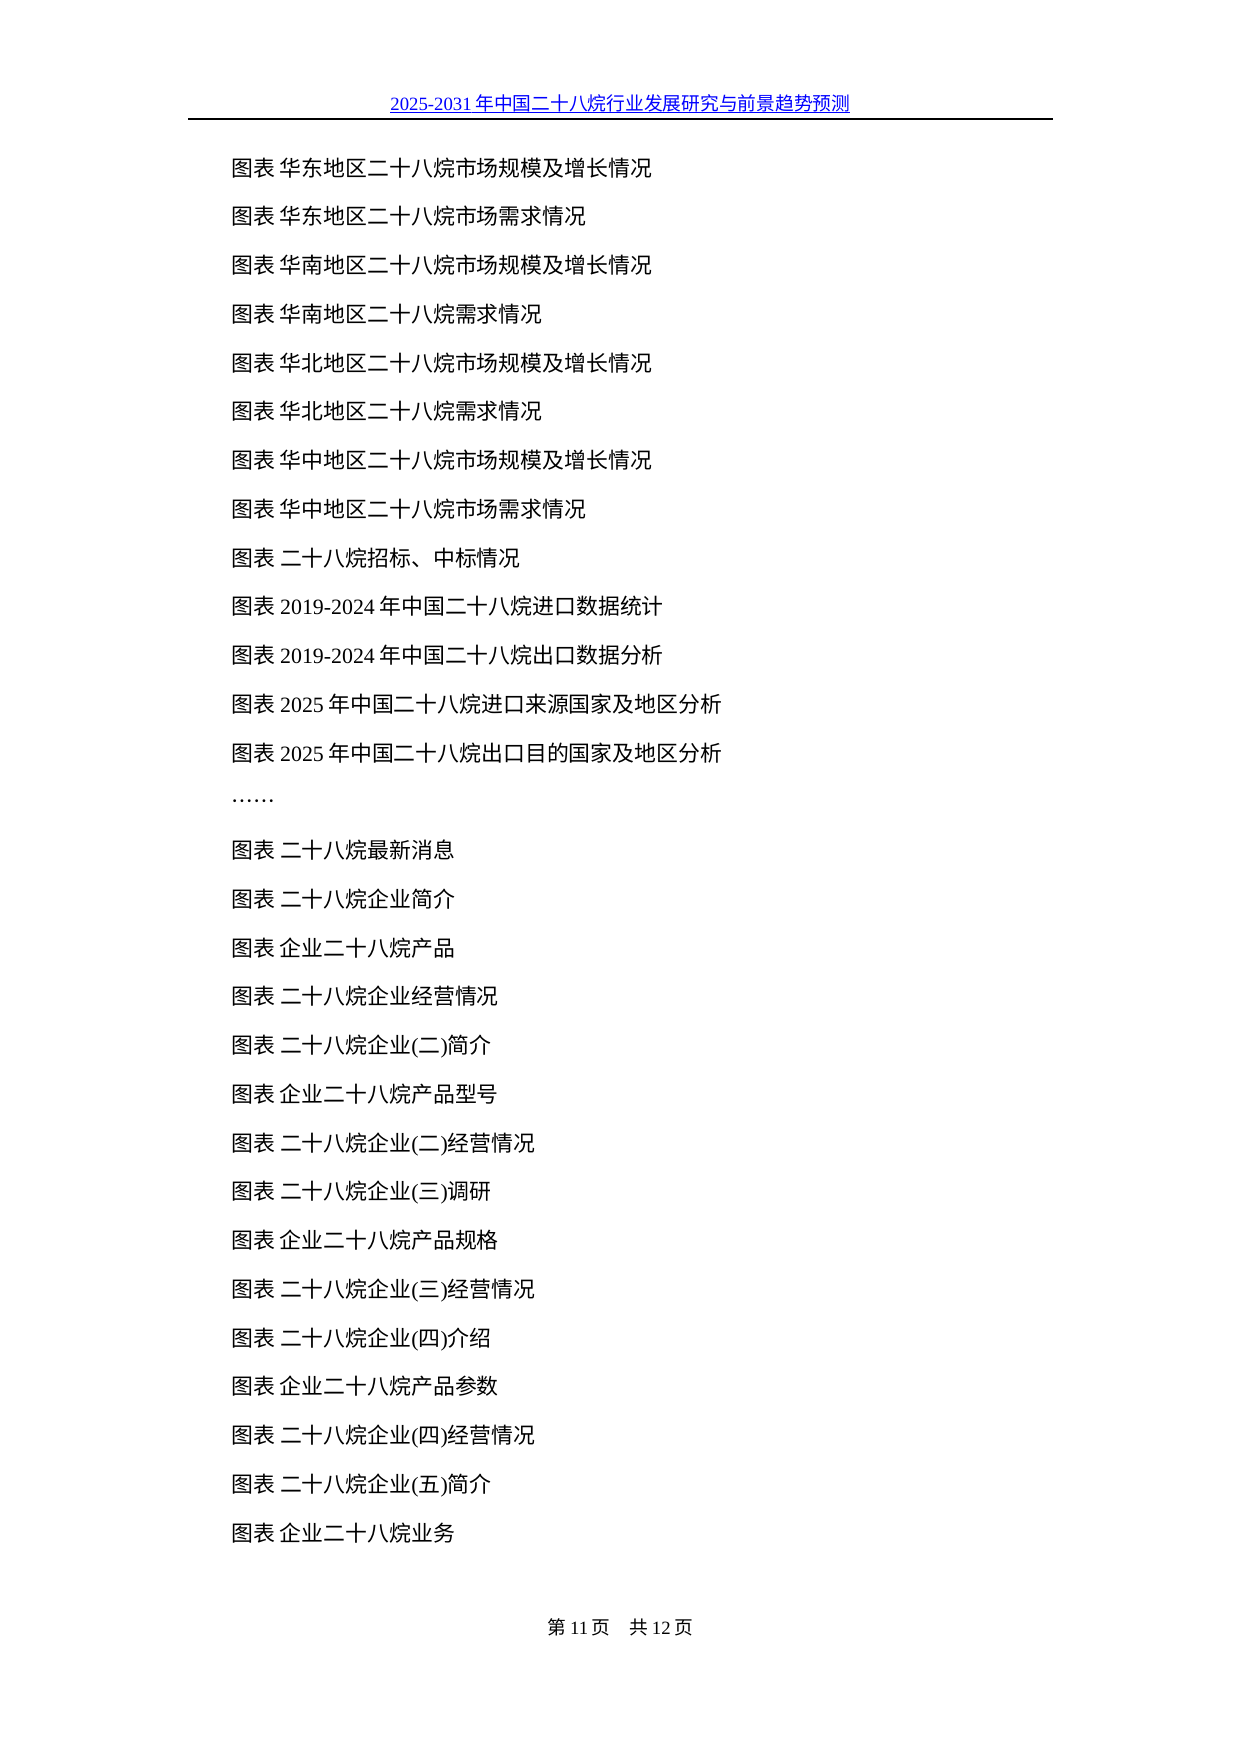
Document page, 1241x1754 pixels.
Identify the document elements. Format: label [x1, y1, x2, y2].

text [187, 150, 1053, 1548]
